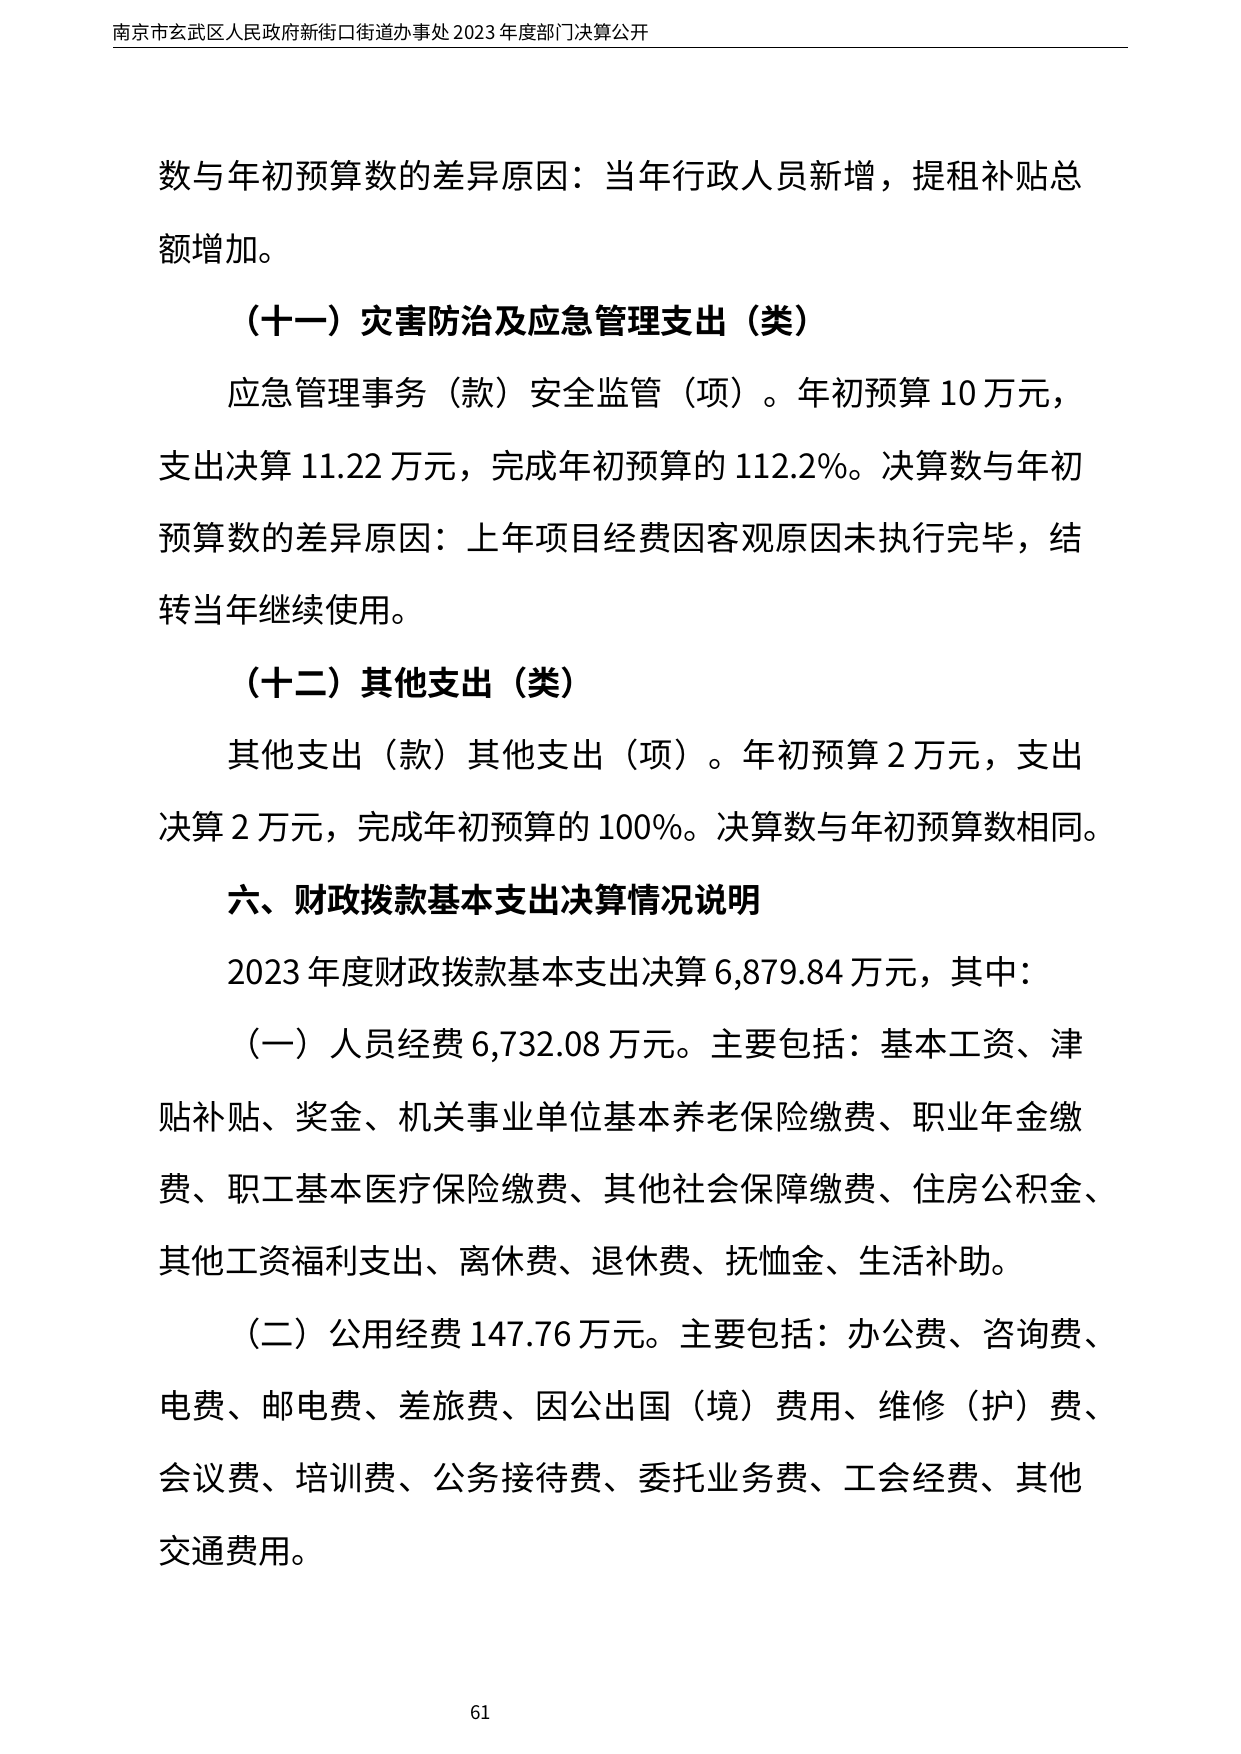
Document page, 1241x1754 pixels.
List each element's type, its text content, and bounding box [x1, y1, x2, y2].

text 应急管理事务（款）安全监管（项）。年初预算10万元，支出决算11.22万元，完成年初预算的112.2%。决算数与年初预算数的差异原因：上年项目经费因客观原因未执行完毕，结转当年继续使用。 [158, 367, 1084, 632]
text 2023年度财政拨款基本支出决算6,879.84万元，其中： [158, 946, 1084, 994]
text 其他支出（款）其他支出（项）。年初预算2万元，支出决算2万元，完成年初预算的100%。决算数与年初预算数相同。 [158, 729, 1084, 849]
text 六、财政拨款基本支出决算情况说明 [158, 873, 1084, 922]
text （十二）其他支出（类） [158, 656, 1084, 704]
text （二）公用经费147.76万元。主要包括：办公费、咨询费、电费、邮电费、差旅费、因公出国（境）费用、维修（护）费、会议费、培训费、公务接待费、委托业务费、工会经费、其他交通费用。 [158, 1307, 1084, 1573]
text （一）人员经费6,732.08万元。主要包括：基本工资、津贴补贴、奖金、机关事业单位基本养老保险缴费、职业年金缴费、职工基本医疗保险缴费、其他社会保障缴费、住房公积金、其他工资福利支出、离休费、退休费、抚恤金、生活补助。 [158, 1018, 1084, 1283]
text （十一）灾害防治及应急管理支出（类） [158, 295, 1084, 343]
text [158, 150, 1084, 271]
